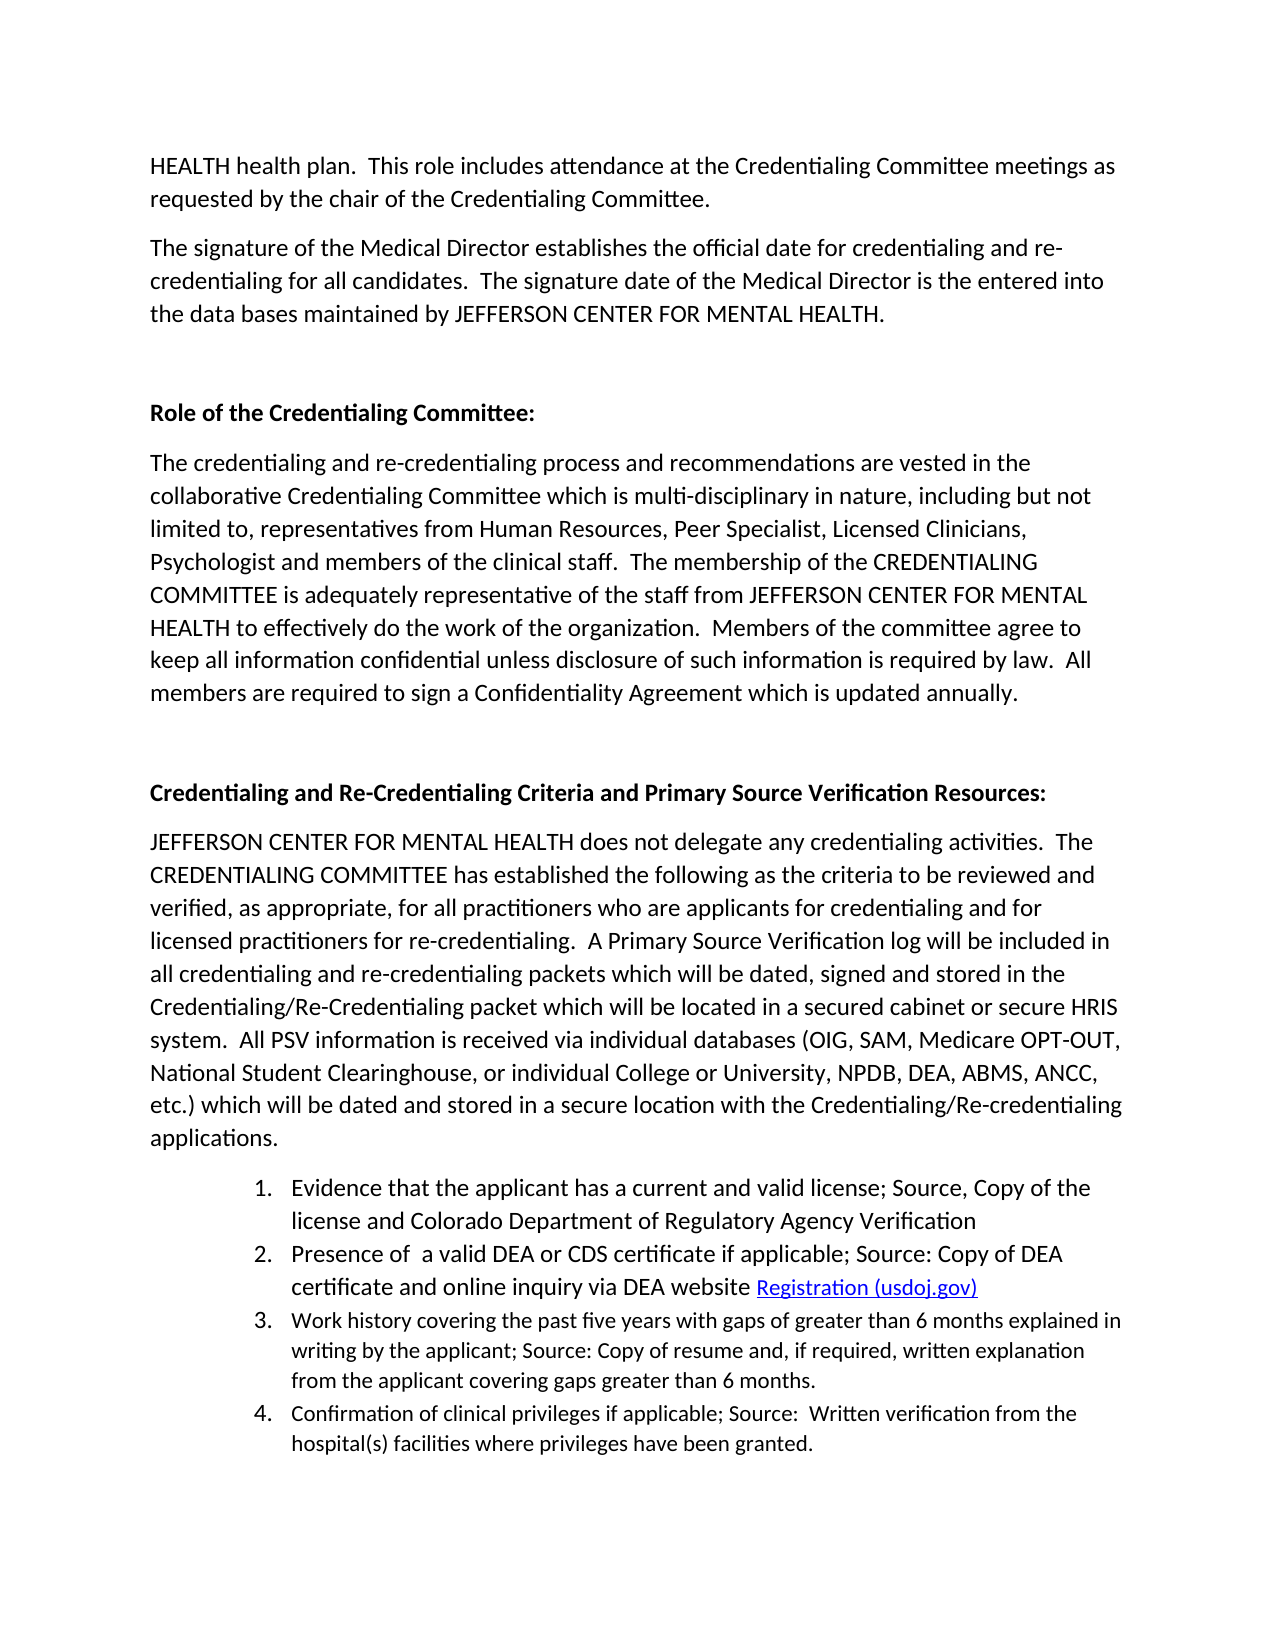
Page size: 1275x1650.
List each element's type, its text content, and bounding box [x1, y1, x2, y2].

text The signature of the Medical Director establishes the official date for credentialing and re-credentialing for all candidates. The signature date of the Medical Director is the entered into the data bases maintained by JEFFERSON CENTER FOR MENTAL HEALTH. [150, 232, 1125, 329]
text The credentialing and re-credentialing process and recommendations are vested in the collaborative Credentialing Committee which is multi-disciplinary in nature, including but not limited to, representatives from Human Resources, Peer Specialist, Licensed Clinicians, Psychologist and members of the clinical staff. The membership of the CREDENTIALING COMMITTEE is adequately representative of the staff from JEFFERSON CENTER FOR MENTAL HEALTH to effectively do the work of the organization. Members of the committee agree to keep all information confidential unless disclosure of such information is required by law. All members are required to sign a Confidentiality Agreement which is updated annually. [150, 447, 1125, 708]
text Role of the Credentialing Committee: [150, 397, 1125, 428]
text JEFFERSON CENTER FOR MENTAL HEALTH does not delegate any credentialing activities. The CREDENTIALING COMMITTEE has established the following as the criteria to be reviewed and verified, as appropriate, for all practitioners who are applicants for credentialing and for licensed practitioners for re-credentialing. A Primary Source Verification log will be included in all credentialing and re-credentialing packets which will be dated, signed and stored in the Credentialing/Re-Credentialing packet which will be located in a secured cabinet or secure HRIS system. All PSV information is received via individual databases (OIG, SAM, Medicare OPT-OUT, National Student Clearinghouse, or individual College or University, NPDB, DEA, ABMS, ANCC, etc.) which will be dated and stored in a secure location with the Credentialing/Re-credentialing applications. [150, 826, 1125, 1153]
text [150, 150, 1125, 213]
list Work history covering the past five years with gaps of greater than 6 months explained in writing by the applicant; Source: Copy of resume and, if required, written explanation from the applicant covering gaps greater than 6 months. [254, 1304, 1125, 1395]
list Evidence that the applicant has a current and valid license; Source, Copy of the license and Colorado Department of Regulatory Agency Verification [254, 1172, 1125, 1236]
text Credentialing and Re-Credentialing Criteria and Primary Source Verification Resources: [150, 777, 1125, 807]
list Presence of a valid DEA or CDS certificate if applicable; Source: Copy of DEA certificate and online inquiry via DEA website Registration (usdoj.gov) [254, 1238, 1125, 1301]
list Confirmation of clinical privileges if applicable; Source: Written verification from the hospital(s) facilities where privileges have been granted. [254, 1397, 1125, 1458]
